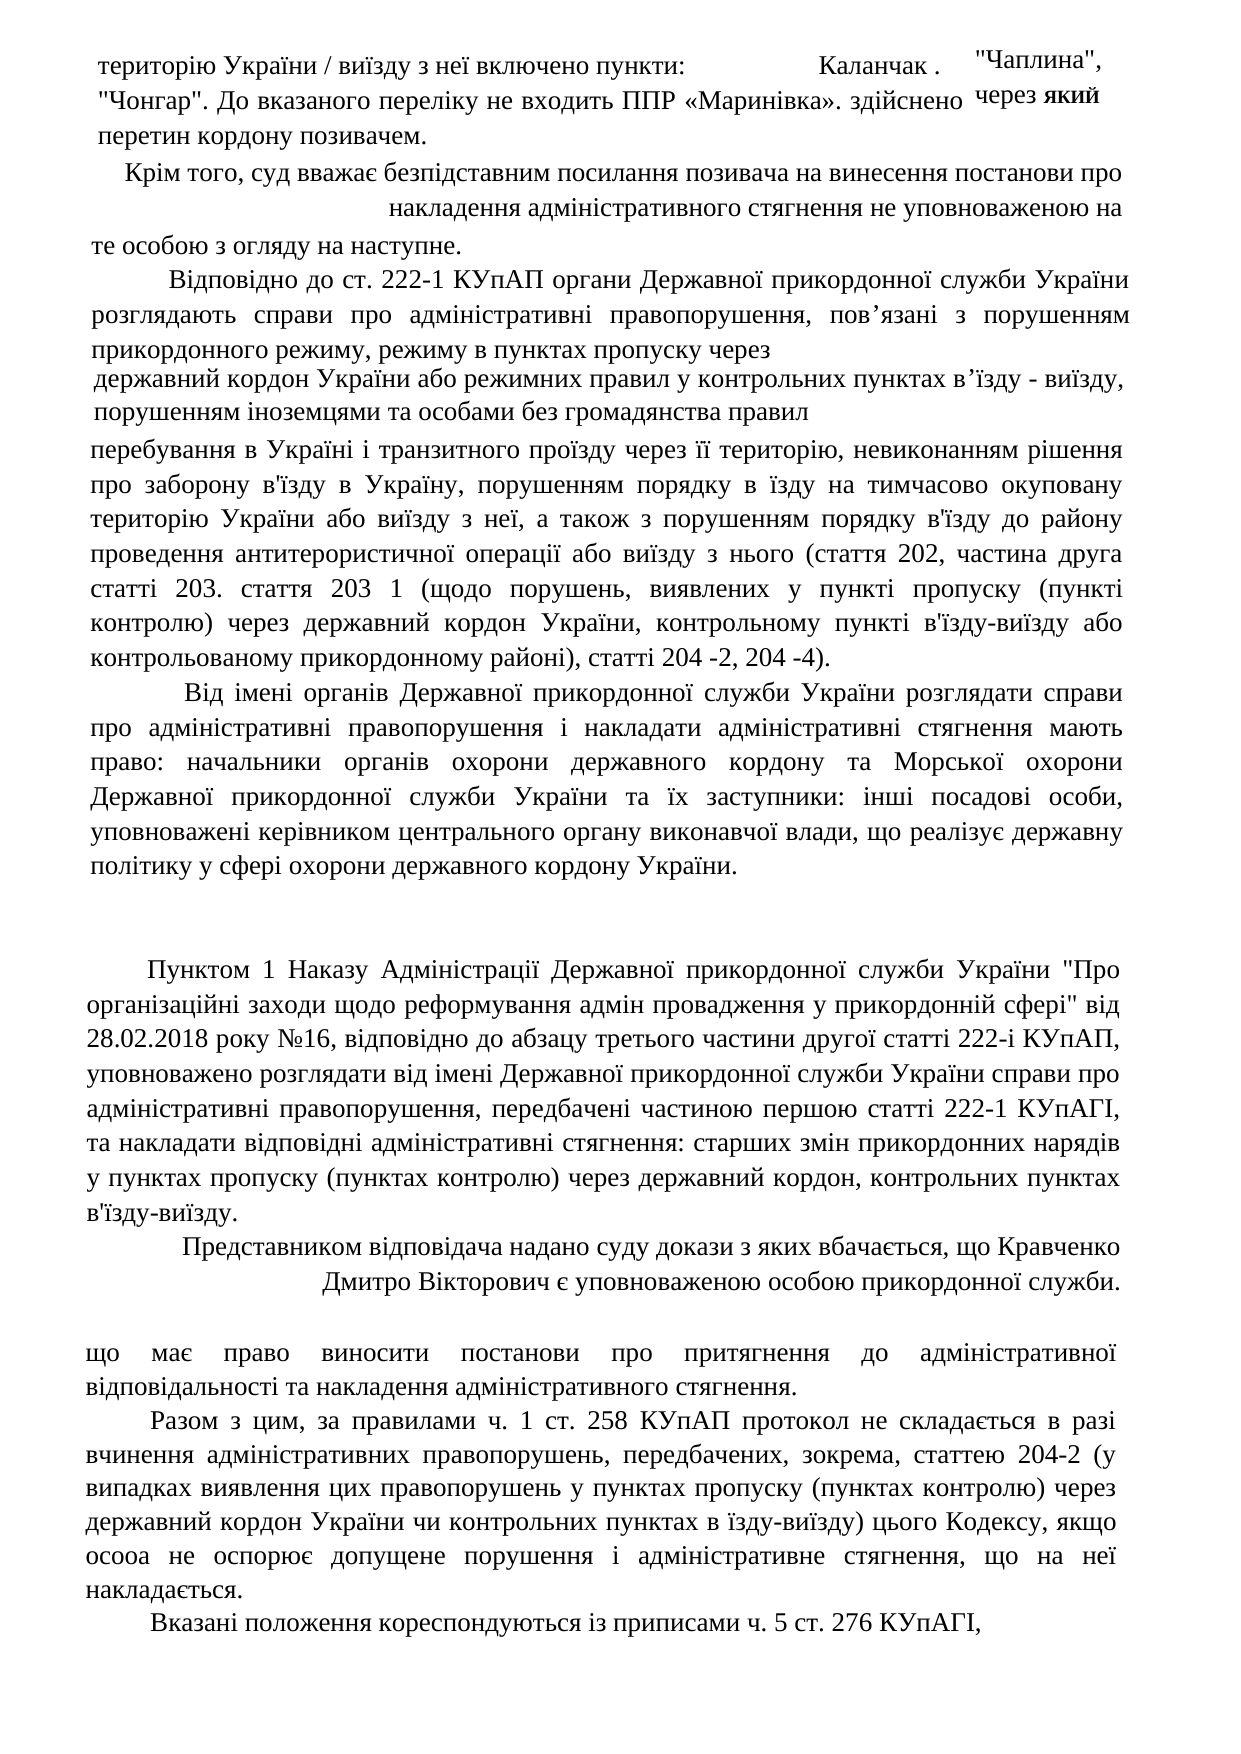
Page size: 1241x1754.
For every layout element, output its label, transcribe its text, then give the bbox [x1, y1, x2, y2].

text Представником відповідача надано суду докази з яких вбачається, що Кравченко Дмитро Вікторович є уповноваженою особою прикордонної служби. [86, 1228, 1121, 1297]
text державний кордон України або режимних правил у контрольних пунктах в’їзду - виїзду, порушенням іноземцями та особами без громадянства правил [94, 360, 1124, 428]
text "Чаплина", через ЯКИЙ [974, 42, 1122, 110]
text Крім того, суд вважає безпідставним посилання позивача на винесення постанови про накладення адміністративного стягнення не уповноваженою на [97, 153, 1123, 223]
text перебування в Україні і транзитного проїзду через її територію, невиконанням рішення про заборону в'їзду в Україну, порушенням порядку в їзду на тимчасово окуповану територію України або виїзду з неї, а також з порушенням порядку в'їзду до району проведення антитерористичної операції або виїзду з нього (стаття 202, частина друга статті 203. стаття 203 1 (щодо порушень, виявлених у пункті пропуску (пункті контролю) через державний кордон України, контрольному пункті в'їзду-виїзду або контрольованому прикордонному районі), статті 204 -2, 204 -4). [90, 431, 1124, 673]
text Відповідно до ст. 222-1 КУпАП органи Державної прикордонної служби України розглядають справи про адміністративні правопорушення, пов’язані з порушенням прикордонного режиму, режиму в пунктах пропуску через [91, 260, 1130, 366]
text те особою з огляду на наступне. [91, 233, 1130, 260]
text Від імені органів Державної прикордонної служби України розглядати справи про адміністративні правопорушення і накладати адміністративні стягнення мають право: начальники органів охорони державного кордону та Морської охорони Державної прикордонної служби України та їх заступники: інші посадові особи, уповноважені керівником центрального органу виконавчої влади, що реалізує державну політику у сфері охорони державного кордону України. [90, 673, 1124, 882]
text територію України / виїзду з неї включено пункти: Каланчак . [98, 46, 964, 81]
text Вказані положення кореспондуються із приписами ч. 5 ст. 276 КУпАГІ, [85, 1605, 1117, 1639]
text Пунктом 1 Наказу Адміністрації Державної прикордонної служби України "Про організаційні заходи щодо реформування адмін провадження у прикордонній сфері" від 28.02.2018 року №16, відповідно до абзацу третього частини другої статті 222-і КУпАП, уповноважено розглядати від імені Державної прикордонної служби України справи про адміністративні правопорушення, передбачені частиною першою статті 222-1 КУпАГІ, та накладати відповідні адміністративні стягнення: старших змін прикордонних нарядів у пунктах пропуску (пунктах контролю) через державний кордон, контрольних пунктах в'їзду-виїзду. [86, 951, 1121, 1228]
text Разом з цим, за правилами ч. 1 ст. 258 КУпАП протокол не складається в разі вчинення адміністративних правопорушень, передбачених, зокрема, статтею 204-2 (у випадках виявлення цих правопорушень у пунктах пропуску (пунктах контролю) через державний кордон України чи контрольних пунктах в їзду-виїзду) цього Кодексу, якщо осооа не оспорює допущене порушення і адміністративне стягнення, що на неї накладається. [85, 1402, 1117, 1605]
text "Чонгар". До вказаного переліку не входить ППР «Маринівка». здійснено перетин кордону позивачем. [98, 81, 964, 152]
text що має право виносити постанови про притягнення до адміністративної відповідальності та накладення адміністративного стягнення. [85, 1335, 1117, 1402]
